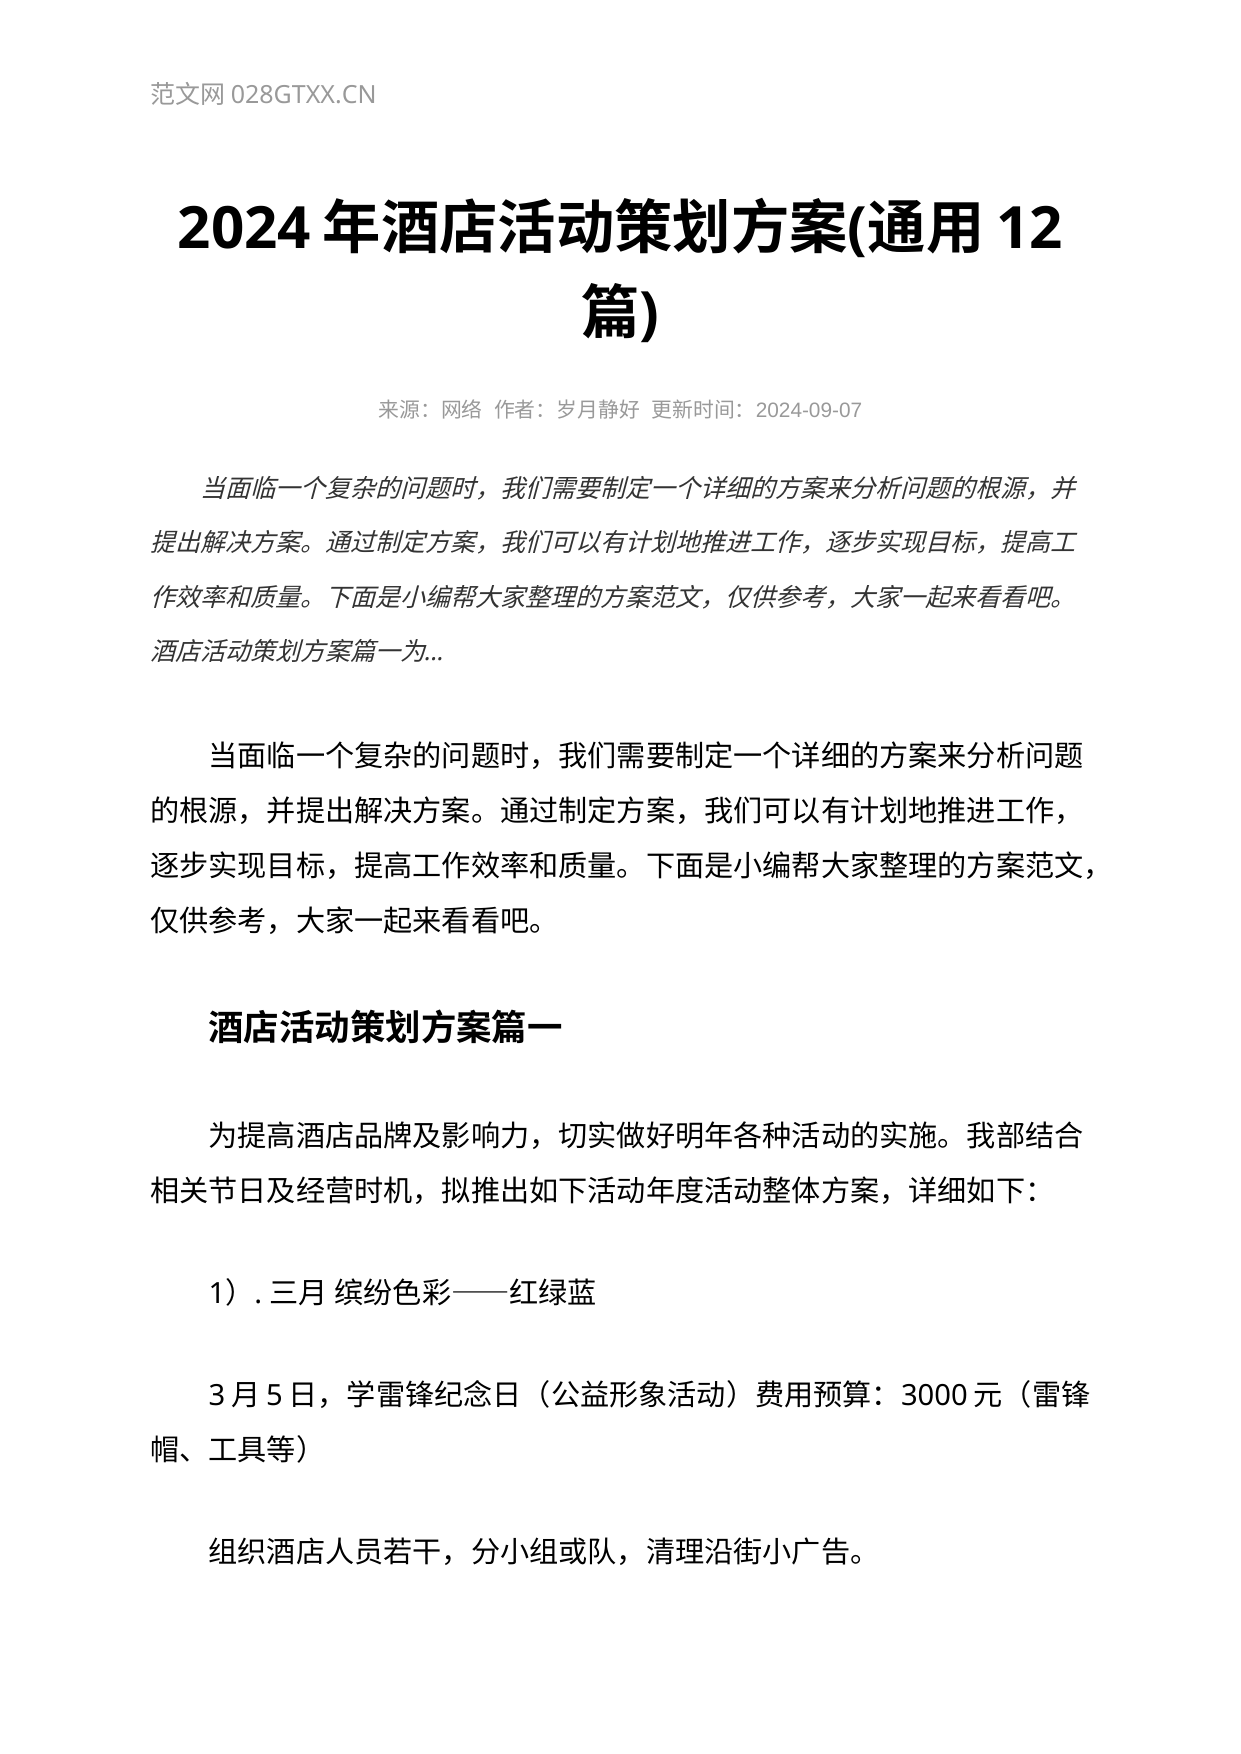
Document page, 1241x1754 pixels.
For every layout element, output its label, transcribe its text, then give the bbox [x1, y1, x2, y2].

text 组织酒店人员若干，分小组或队，清理沿街小广告。 [150, 1528, 1090, 1571]
text 来源：网络 作者：岁月静好 更新时间：2024-09-07 [150, 398, 1090, 422]
subtitle 2024年酒店活动策划方案(通用12篇) [150, 181, 1090, 351]
text 酒店活动策划方案篇一 [150, 999, 1090, 1051]
text 当面临一个复杂的问题时，我们需要制定一个详细的方案来分析问题的根源，并提出解决方案。通过制定方案，我们可以有计划地推进工作，逐步实现目标，提高工作效率和质量。下面是小编帮大家整理的方案范文，仅供参考，大家一起来看看吧。酒店活动策划方案篇一为... [150, 468, 1090, 668]
text 1）. 三月 缤纷色彩——红绿蓝 [150, 1269, 1090, 1312]
text 为提高酒店品牌及影响力，切实做好明年各种活动的实施。我部结合相关节日及经营时机，拟推出如下活动年度活动整体方案，详细如下： [150, 1113, 1090, 1210]
text 当面临一个复杂的问题时，我们需要制定一个详细的方案来分析问题的根源，并提出解决方案。通过制定方案，我们可以有计划地推进工作，逐步实现目标，提高工作效率和质量。下面是小编帮大家整理的方案范文，仅供参考，大家一起来看看吧。 [150, 733, 1090, 940]
text 3月5日，学雷锋纪念日（公益形象活动）费用预算：3000元（雷锋帽、工具等） [150, 1371, 1090, 1469]
